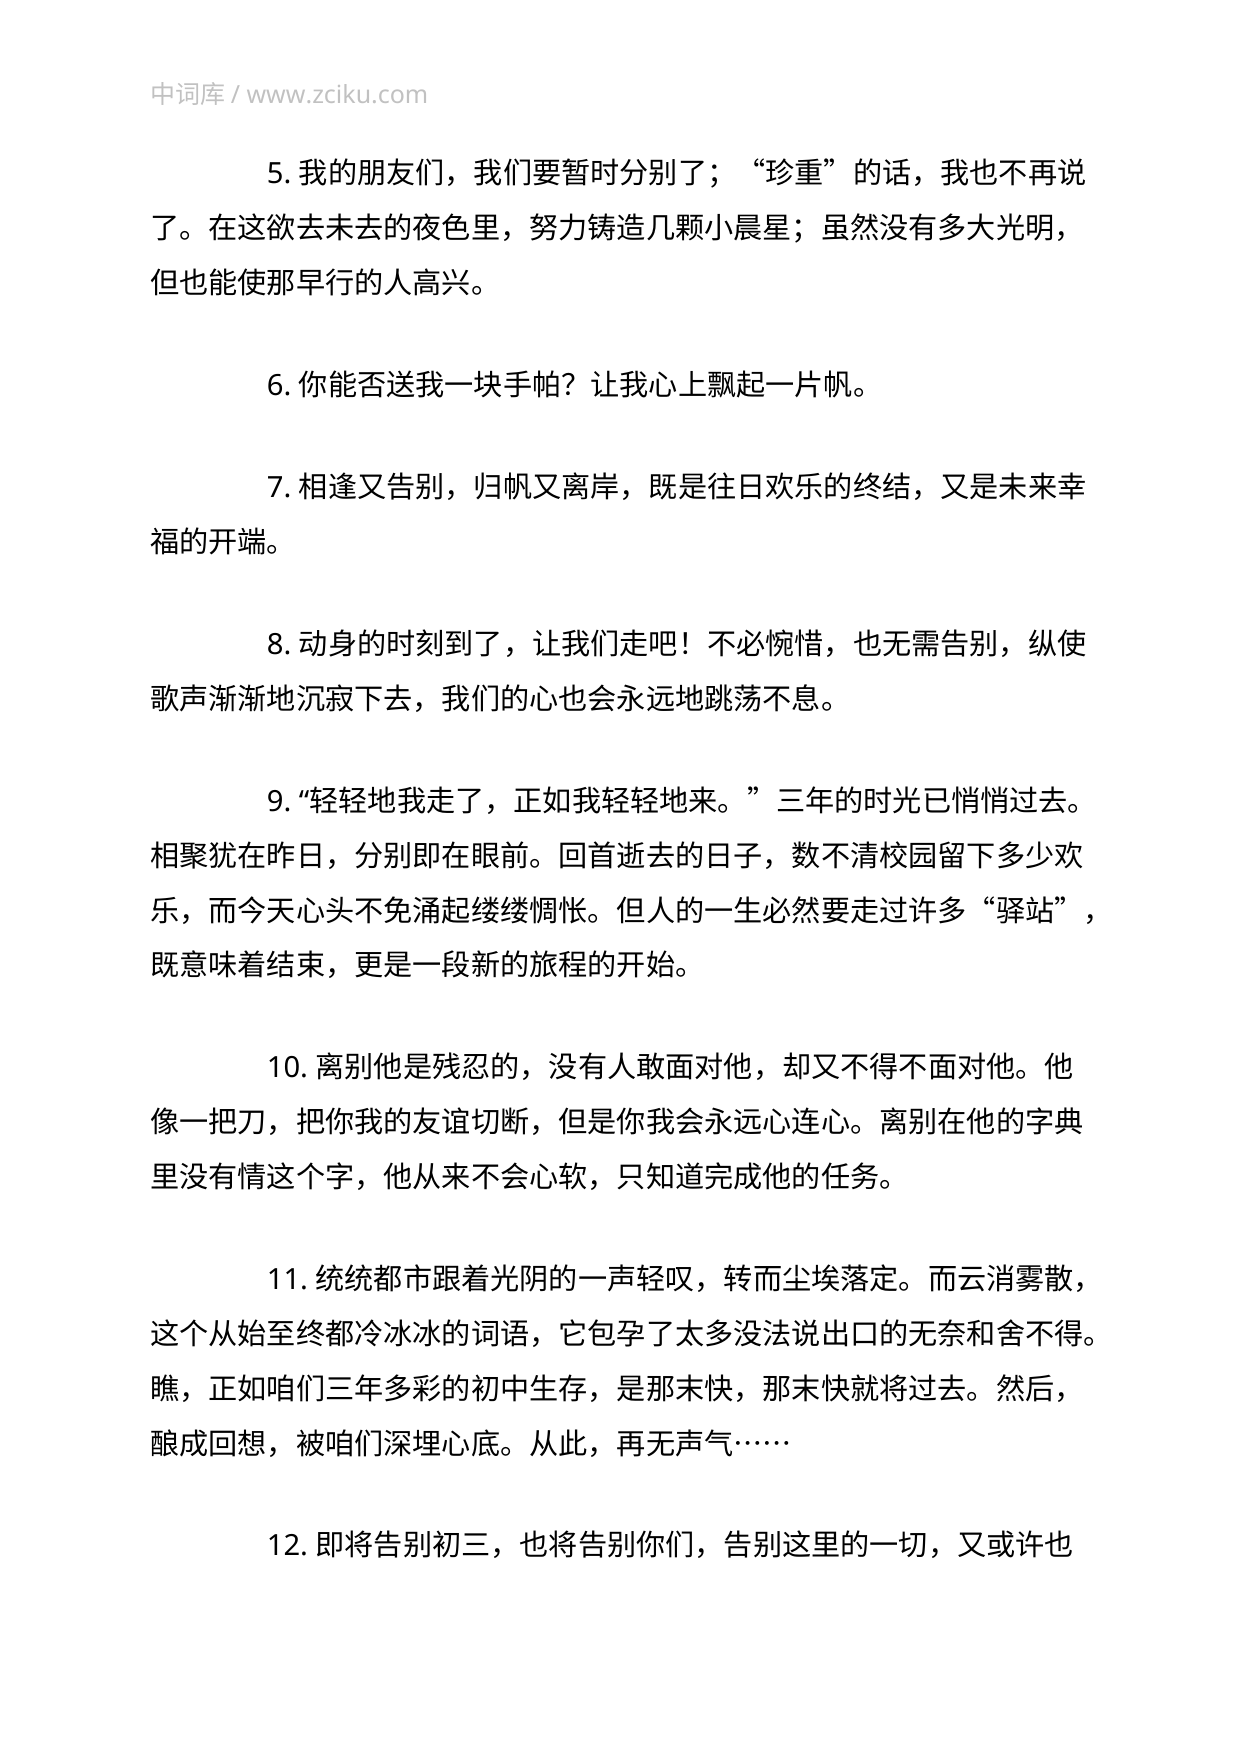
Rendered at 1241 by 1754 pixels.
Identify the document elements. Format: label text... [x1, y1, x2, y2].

text 11. 统统都市跟着光阴的一声轻叹，转而尘埃落定。而云消雾散，这个从始至终都冷冰冰的词语，它包孕了太多没法说出口的无奈和舍不得。瞧，正如咱们三年多彩的初中生存，是那末快，那末快就将过去。然后，酿成回想，被咱们深埋心底。从此，再无声气…… [150, 1255, 1090, 1462]
text 10. 离别他是残忍的，没有人敢面对他，却又不得不面对他。他像一把刀，把你我的友谊切断，但是你我会永远心连心。离别在他的字典里没有情这个字，他从来不会心软，只知道完成他的任务。 [150, 1044, 1090, 1196]
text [150, 1522, 1090, 1564]
text 7. 相逢又告别，归帆又离岸，既是往日欢乐的终结，又是未来幸福的开端。 [150, 464, 1090, 561]
text 8. 动身的时刻到了，让我们走吧！不必惋惜，也无需告别，纵使歌声渐渐地沉寂下去，我们的心也会永远地跳荡不息。 [150, 620, 1090, 718]
text 9. “轻轻地我走了，正如我轻轻地来。”三年的时光已悄悄过去。相聚犹在昨日，分别即在眼前。回首逝去的日子，数不清校园留下多少欢乐，而今天心头不免涌起缕缕惆怅。但人的一生必然要走过许多“驿站”，既意味着结束，更是一段新的旅程的开始。 [150, 777, 1090, 984]
text 5. 我的朋友们，我们要暂时分别了；“珍重”的话，我也不再说了。在这欲去未去的夜色里，努力铸造几颗小晨星；虽然没有多大光明，但也能使那早行的人高兴。 [150, 150, 1090, 302]
text 6. 你能否送我一块手帕？让我心上飘起一片帆。 [150, 362, 1090, 404]
